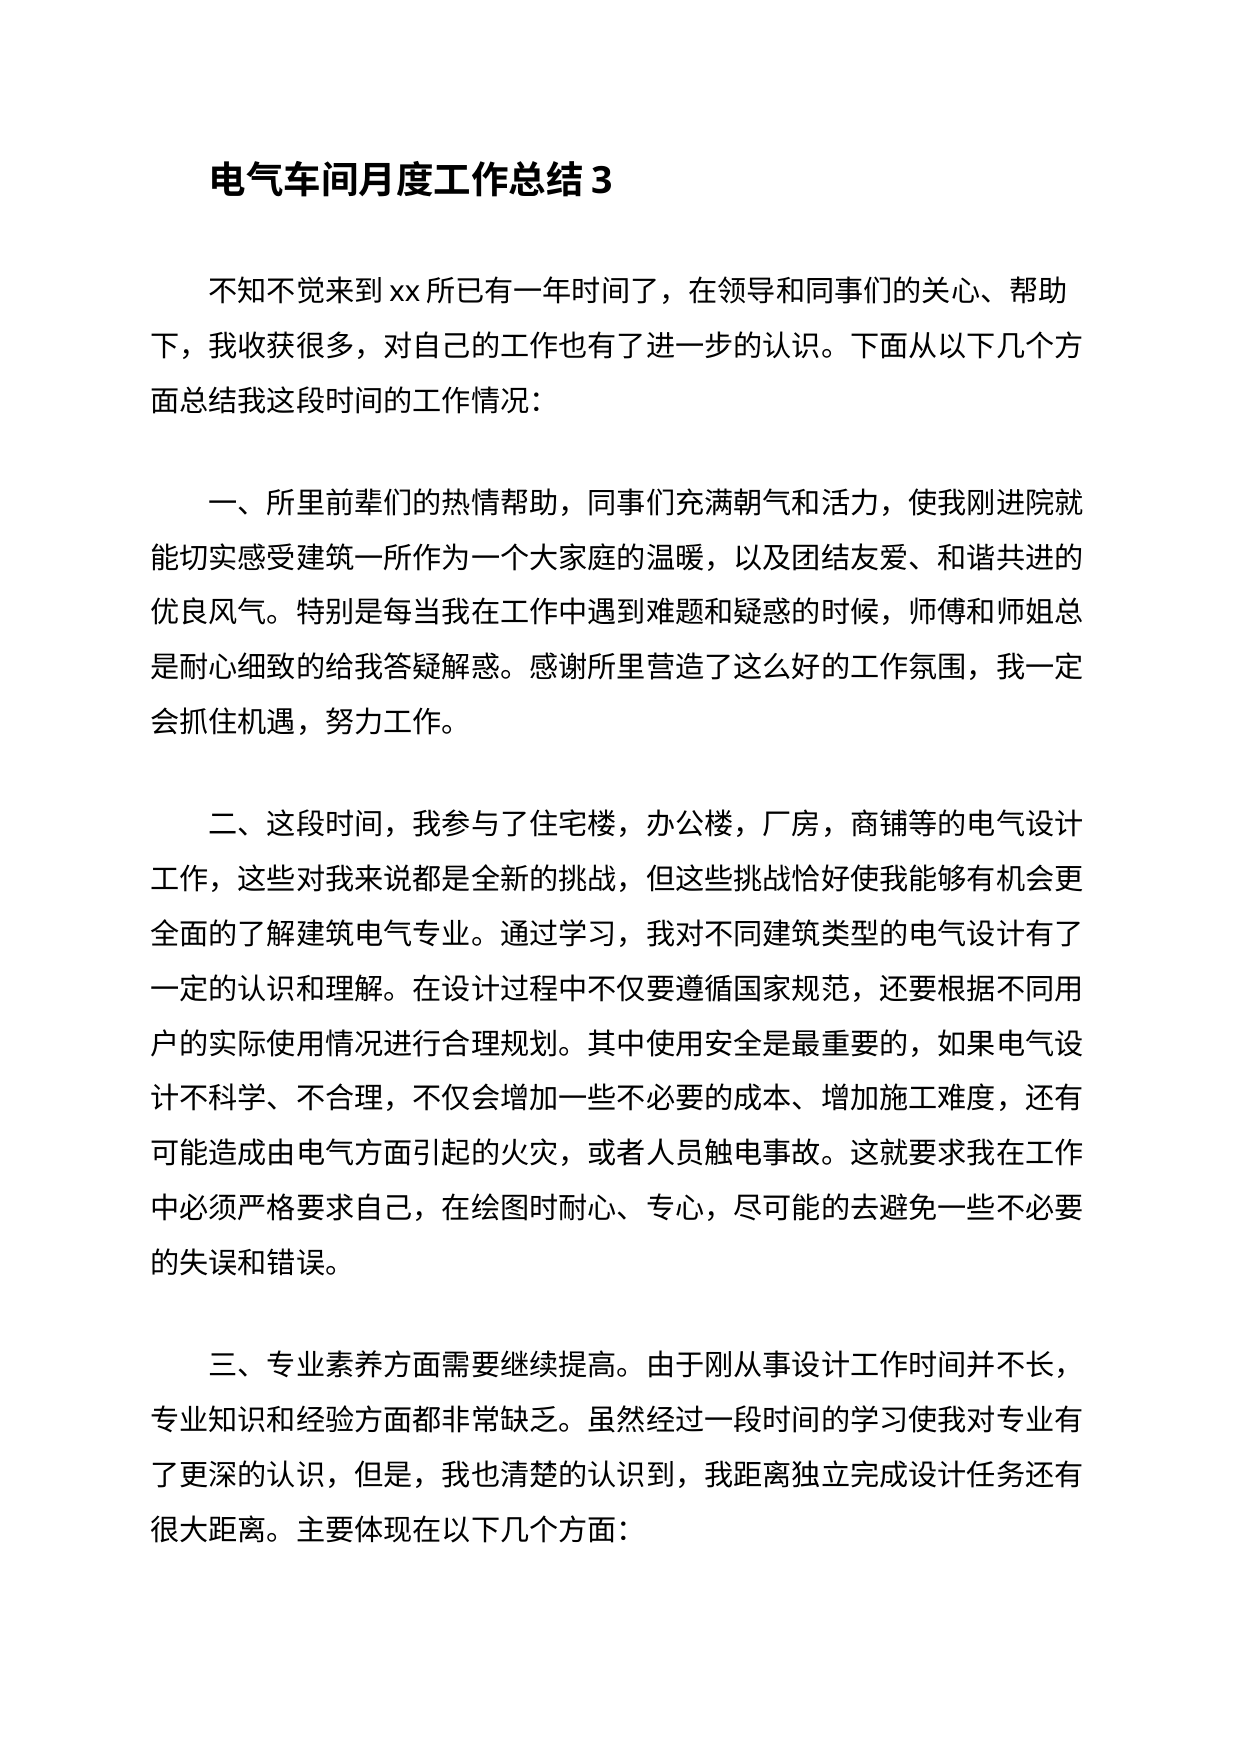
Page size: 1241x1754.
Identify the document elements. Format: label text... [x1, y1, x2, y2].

text 一、所里前辈们的热情帮助，同事们充满朝气和活力，使我刚进院就能切实感受建筑一所作为一个大家庭的温暖，以及团结友爱、和谐共进的优良风气。特别是每当我在工作中遇到难题和疑惑的时候，师傅和师姐总是耐心细致的给我答疑解惑。感谢所里营造了这么好的工作氛围，我一定会抓住机遇，努力工作。 [150, 479, 1090, 741]
text 不知不觉来到xx所已有一年时间了，在领导和同事们的关心、帮助下，我收获很多，对自己的工作也有了进一步的认识。下面从以下几个方面总结我这段时间的工作情况： [150, 268, 1090, 420]
text 三、专业素养方面需要继续提高。由于刚从事设计工作时间并不长，专业知识和经验方面都非常缺乏。虽然经过一段时间的学习使我对专业有了更深的认识，但是，我也清楚的认识到，我距离独立完成设计任务还有很大距离。主要体现在以下几个方面： [150, 1342, 1090, 1548]
text 二、这段时间，我参与了住宅楼，办公楼，厂房，商铺等的电气设计工作，这些对我来说都是全新的挑战，但这些挑战恰好使我能够有机会更全面的了解建筑电气专业。通过学习，我对不同建筑类型的电气设计有了一定的认识和理解。在设计过程中不仅要遵循国家规范，还要根据不同用户的实际使用情况进行合理规划。其中使用安全是最重要的，如果电气设计不科学、不合理，不仅会增加一些不必要的成本、增加施工难度，还有可能造成由电气方面引起的火灾，或者人员触电事故。这就要求我在工作中必须严格要求自己，在绘图时耐心、专心，尽可能的去避免一些不必要的失误和错误。 [150, 801, 1090, 1282]
text 电气车间月度工作总结3 [150, 150, 1090, 204]
